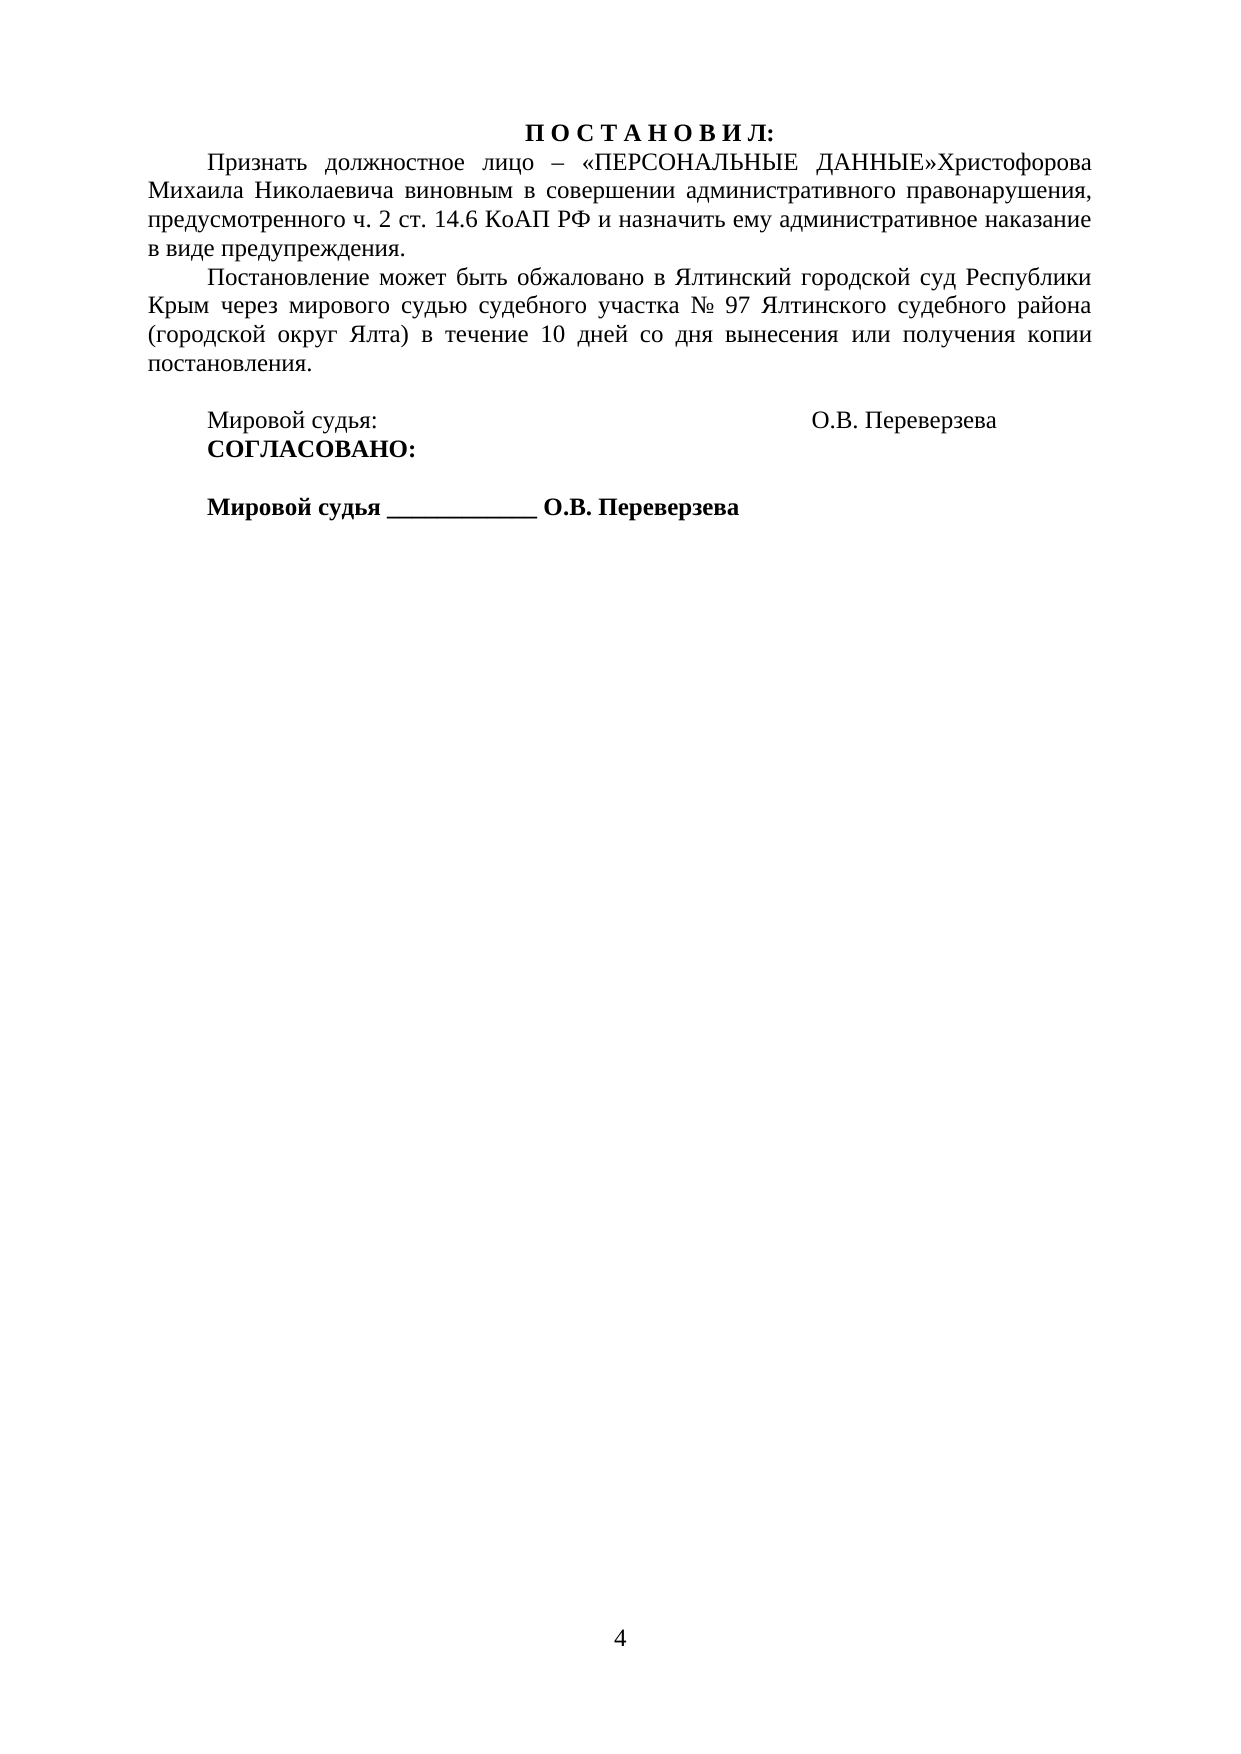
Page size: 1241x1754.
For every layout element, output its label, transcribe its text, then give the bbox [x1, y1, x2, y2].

text Признать должностное лицо – «ПЕРСОНАЛЬНЫЕ ДАННЫЕ»Христофорова Михаила Николаевича виновным в совершении административного правонарушения, предусмотренного ч. 2 ст. 14.6 КоАП РФ и назначить ему административное наказание в виде предупреждения. [148, 147, 1092, 262]
text П О С Т А Н О В И Л: [148, 118, 1092, 147]
text СОГЛАСОВАНО: [148, 434, 1092, 463]
text Мировой судья ____________ О.В. Переверзева [148, 492, 1092, 521]
text Мировой судья: О.В. Переверзева [148, 406, 1092, 434]
text Постановление может быть обжаловано в Ялтинский городской суд Республики Крым через мирового судью судебного участка № 97 Ялтинского судебного района (городской округ Ялта) в течение 10 дней со дня вынесения или получения копии постановления. [148, 262, 1092, 377]
